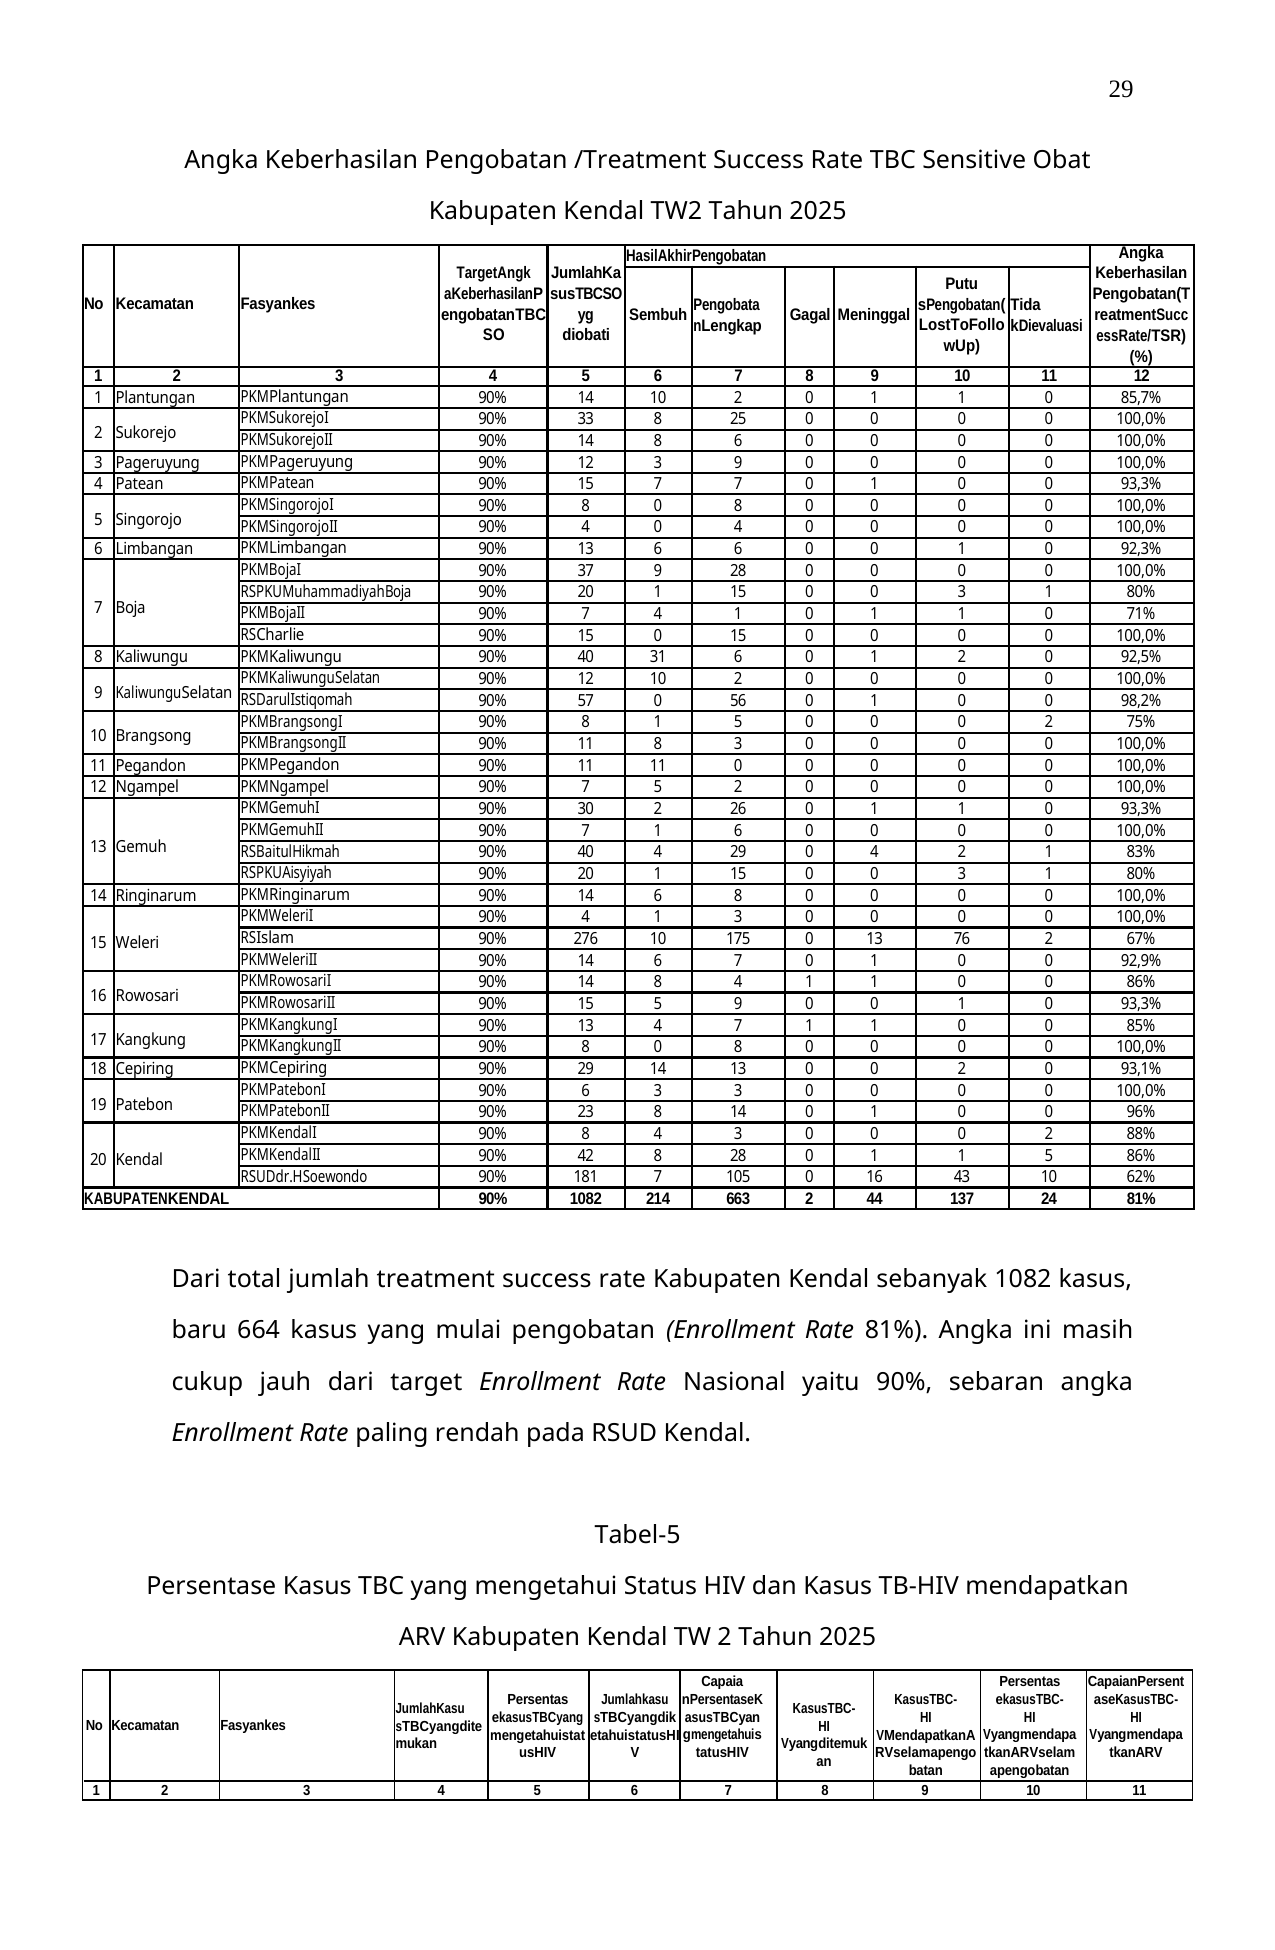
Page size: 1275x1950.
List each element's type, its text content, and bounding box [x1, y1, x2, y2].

table_cell 0 [786, 864, 833, 883]
table_cell 100,0% [1091, 734, 1193, 753]
table_cell 11 [626, 755, 691, 775]
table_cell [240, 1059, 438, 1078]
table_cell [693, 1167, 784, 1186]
table_cell 8 [626, 431, 691, 450]
table_cell 86% [1091, 972, 1193, 991]
table_cell 7 [693, 1015, 784, 1035]
table_cell 93,3% [1091, 994, 1193, 1013]
table_cell 14 [549, 387, 624, 407]
table_cell RSIslam [240, 929, 438, 948]
table_cell 90% [440, 734, 546, 753]
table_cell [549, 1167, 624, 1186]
table_cell PKMBojaII [240, 604, 438, 623]
table_cell 15 [549, 994, 624, 1013]
table_cell PKMRinginarum [240, 885, 438, 905]
table_cell 0 [786, 885, 833, 905]
table_cell 0 [1010, 431, 1089, 450]
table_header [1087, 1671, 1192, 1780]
table_cell 90% [440, 690, 546, 710]
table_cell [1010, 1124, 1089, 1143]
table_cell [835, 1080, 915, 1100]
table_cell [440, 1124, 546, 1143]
table_cell 0 [693, 755, 784, 775]
table_cell PKMGemuhI [240, 799, 438, 818]
table_cell 0 [786, 712, 833, 732]
table_header Kecamatan [115, 246, 238, 366]
table_cell RSPKUAisyiyah [240, 864, 438, 883]
table_cell 8 [786, 368, 833, 385]
table_cell 13 [549, 1015, 624, 1035]
table_cell 0 [1010, 647, 1089, 667]
table_cell 11 [1010, 368, 1089, 385]
table_cell 0 [786, 755, 833, 775]
table_cell Kaliwungu [115, 647, 238, 667]
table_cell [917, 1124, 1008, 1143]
table_cell 0 [835, 431, 915, 450]
table_cell 14 [549, 950, 624, 970]
table_cell 0 [835, 495, 915, 515]
table_cell Gagal [786, 268, 833, 366]
table_cell 16 [84, 972, 113, 1013]
table_cell 100,0% [1091, 907, 1193, 926]
table_cell 20 [549, 864, 624, 883]
table_cell 0 [786, 431, 833, 450]
table_cell 0 [786, 950, 833, 970]
table_cell Brangsong [115, 712, 238, 753]
table_cell PKMBrangsongII [240, 734, 438, 753]
table_cell 0 [626, 517, 691, 537]
table_cell 90% [440, 799, 546, 818]
table_cell 2 [693, 777, 784, 797]
table_cell 92,3% [1091, 539, 1193, 558]
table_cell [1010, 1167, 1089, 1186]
table_cell 6 [626, 950, 691, 970]
table_cell 3 [917, 864, 1008, 883]
table_cell 5 [549, 368, 624, 385]
table_cell 0 [917, 820, 1008, 840]
table_cell 1 [835, 604, 915, 623]
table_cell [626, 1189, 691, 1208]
table_cell 0 [835, 560, 915, 580]
table_cell 7 [84, 560, 113, 645]
table_cell 1 [1010, 582, 1089, 602]
table_cell PKMPlantungan [240, 387, 438, 407]
table_cell 0 [1010, 387, 1089, 407]
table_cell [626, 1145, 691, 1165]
table_cell 0 [786, 517, 833, 537]
table_cell 100,0% [1091, 669, 1193, 688]
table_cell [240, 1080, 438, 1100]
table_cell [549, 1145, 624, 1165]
table_cell 7 [549, 777, 624, 797]
table_cell 6 [693, 820, 784, 840]
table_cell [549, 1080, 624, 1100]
table_cell 0 [1010, 907, 1089, 926]
table_cell 90% [440, 885, 546, 905]
table_cell 1 [835, 690, 915, 710]
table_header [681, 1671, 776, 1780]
table_cell 4 [626, 604, 691, 623]
table_cell 100,0% [1091, 409, 1193, 428]
table_cell 90% [440, 820, 546, 840]
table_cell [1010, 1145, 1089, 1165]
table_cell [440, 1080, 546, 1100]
table_cell 14 [549, 431, 624, 450]
table_cell 8 [549, 495, 624, 515]
table_cell 100,0% [1091, 755, 1193, 775]
table_cell PengobatanLengkap [693, 268, 784, 366]
table_cell 0 [1010, 669, 1089, 688]
table_cell 13 [549, 539, 624, 558]
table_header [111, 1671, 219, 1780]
table_cell 0 [1010, 452, 1089, 472]
table_cell 0 [835, 864, 915, 883]
table_cell Pageruyung [115, 452, 238, 472]
table_cell 90% [440, 431, 546, 450]
table_cell 0 [1010, 755, 1089, 775]
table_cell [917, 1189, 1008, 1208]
table_cell 90% [440, 495, 546, 515]
table_cell 80% [1091, 864, 1193, 883]
table_cell 0 [1010, 495, 1089, 515]
table_cell 0 [917, 474, 1008, 493]
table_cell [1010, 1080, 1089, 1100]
table_cell 0 [786, 820, 833, 840]
table_cell 13 [835, 929, 915, 948]
table_cell 6 [626, 368, 691, 385]
table_cell 4 [835, 842, 915, 862]
table_cell 1 [917, 539, 1008, 558]
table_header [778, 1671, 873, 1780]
table_cell Sukorejo [115, 409, 238, 450]
table_cell 0 [1010, 517, 1089, 537]
table_cell 8 [693, 495, 784, 515]
table_cell 8 [549, 1037, 624, 1056]
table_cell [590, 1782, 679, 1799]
table_cell 0 [1010, 734, 1089, 753]
table_cell RSCharlie [240, 625, 438, 645]
table_cell 2 [1010, 929, 1089, 948]
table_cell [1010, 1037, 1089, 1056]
table_cell 100,0% [1091, 625, 1193, 645]
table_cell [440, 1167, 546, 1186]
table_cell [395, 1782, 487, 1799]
table_cell 5 [84, 495, 113, 537]
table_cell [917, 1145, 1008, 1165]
table_cell 1 [786, 972, 833, 991]
table_cell 0 [835, 712, 915, 732]
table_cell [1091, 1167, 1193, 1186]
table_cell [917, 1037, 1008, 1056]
table_cell 100,0% [1091, 777, 1193, 797]
table_header Angka KeberhasilanPengobatan(TreatmentSuccessRate/TSR)(%) [1091, 246, 1193, 366]
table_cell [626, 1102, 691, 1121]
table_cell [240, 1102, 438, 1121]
table_cell Pegandon [115, 755, 238, 775]
table_cell 0 [786, 474, 833, 493]
table_cell 0 [1010, 625, 1089, 645]
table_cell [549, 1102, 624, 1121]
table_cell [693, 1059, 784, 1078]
table_cell 0 [786, 842, 833, 862]
table_header No [84, 246, 113, 366]
table_cell PKMPatean [240, 474, 438, 493]
table_cell 90% [440, 452, 546, 472]
table_cell 93,3% [1091, 474, 1193, 493]
table_cell 4 [693, 972, 784, 991]
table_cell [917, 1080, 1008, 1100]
text Dari total jumlah treatment success rate Kabupaten Kendal sebanyak 1082 kasus, baru 664 kasus yang mulai pengobatan (Enrollment Rate 81%). Angka ini masih cukup jauh dari target Enrollment Rate Nasional yaitu 90%, sebaran angka Enrollment Rate paling rendah pada RSUD Kendal. [171, 1261, 1133, 1448]
table_cell 0 [786, 387, 833, 407]
table_cell Boja [115, 560, 238, 645]
table_cell 90% [440, 409, 546, 428]
table_cell TidakDievaluasi [1010, 268, 1089, 366]
table_cell 100,0% [1091, 495, 1193, 515]
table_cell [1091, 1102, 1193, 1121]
table_cell 1 [835, 474, 915, 493]
table_cell 0 [917, 690, 1008, 710]
table_cell Rowosari [115, 972, 238, 1013]
table_cell 8 [626, 734, 691, 753]
table_cell 0 [1010, 799, 1089, 818]
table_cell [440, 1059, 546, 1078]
table_cell 0 [1010, 474, 1089, 493]
table_cell 3 [240, 368, 438, 385]
table_cell 7 [626, 474, 691, 493]
table_cell 2 [84, 409, 113, 450]
table_cell 0 [917, 560, 1008, 580]
table_cell Kangkung [115, 1015, 238, 1056]
table_cell 90% [440, 625, 546, 645]
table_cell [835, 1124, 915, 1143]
table_cell 90% [440, 647, 546, 667]
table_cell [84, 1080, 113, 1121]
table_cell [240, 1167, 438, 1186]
table_cell PKMKangkungII [240, 1037, 438, 1056]
table_cell 2 [917, 647, 1008, 667]
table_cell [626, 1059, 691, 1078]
table_cell 90% [440, 604, 546, 623]
table_cell 90% [440, 1037, 546, 1056]
table_cell 0 [835, 820, 915, 840]
table_cell 33 [549, 409, 624, 428]
table_cell 0 [917, 431, 1008, 450]
table_cell PKMSukorejoI [240, 409, 438, 428]
table_cell 4 [84, 474, 113, 493]
table_cell 15 [693, 582, 784, 602]
table_cell 0 [626, 1037, 691, 1056]
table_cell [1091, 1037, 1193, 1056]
table_cell 1 [917, 994, 1008, 1013]
table_cell 0 [1010, 560, 1089, 580]
table_cell 15 [84, 907, 113, 970]
table_cell RSBaitulHikmah [240, 842, 438, 862]
table_cell 0 [1010, 885, 1089, 905]
table_cell 13 [84, 799, 113, 883]
table_cell 2 [917, 842, 1008, 862]
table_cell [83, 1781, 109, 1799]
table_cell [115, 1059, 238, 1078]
table_cell 90% [440, 1015, 546, 1035]
text Persentase Kasus TBC yang mengetahui Status HIV dan Kasus TB-HIV mendapatkan ARV Kabupaten Kendal TW 2 Tahun 2025 [142, 1567, 1133, 1652]
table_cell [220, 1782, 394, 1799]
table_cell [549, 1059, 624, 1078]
table_cell 2 [693, 669, 784, 688]
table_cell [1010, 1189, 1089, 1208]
table_cell 1 [835, 950, 915, 970]
table_cell 0 [917, 1015, 1008, 1035]
table_cell 0 [835, 625, 915, 645]
table_cell 1 [626, 820, 691, 840]
table_cell 0 [1010, 994, 1089, 1013]
table_cell 0 [917, 734, 1008, 753]
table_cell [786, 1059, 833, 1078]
table_cell Weleri [115, 907, 238, 970]
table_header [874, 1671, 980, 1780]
table_cell 2 [1010, 712, 1089, 732]
table_cell 15 [549, 474, 624, 493]
table_cell PKMRowosariII [240, 994, 438, 1013]
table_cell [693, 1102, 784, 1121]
table_cell 0 [835, 777, 915, 797]
table_cell 30 [549, 799, 624, 818]
table_cell 3 [693, 734, 784, 753]
table_cell 0 [835, 539, 915, 558]
table_cell 90% [440, 517, 546, 537]
table_cell 1 [917, 604, 1008, 623]
table_cell 2 [115, 368, 238, 385]
table_cell 0 [1010, 409, 1089, 428]
table_cell 100,0% [1091, 452, 1193, 472]
table_cell 85% [1091, 1015, 1193, 1035]
table_cell 0 [917, 907, 1008, 926]
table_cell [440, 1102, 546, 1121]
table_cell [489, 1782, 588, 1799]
table_cell 1 [835, 1015, 915, 1035]
table_cell Limbangan [115, 539, 238, 558]
table_cell 1 [917, 799, 1008, 818]
table_cell 100,0% [1091, 560, 1193, 580]
table_cell 90% [440, 842, 546, 862]
table_cell 31 [626, 647, 691, 667]
table_cell PKMNgampel [240, 777, 438, 797]
table_cell PKMWeleriI [240, 907, 438, 926]
table_cell 0 [1010, 539, 1089, 558]
table_cell 1 [835, 972, 915, 991]
table_cell 4 [549, 907, 624, 926]
table_cell 37 [549, 560, 624, 580]
table_cell 0 [786, 669, 833, 688]
table_cell 8 [693, 885, 784, 905]
table_cell 0 [786, 495, 833, 515]
table_cell 8 [549, 712, 624, 732]
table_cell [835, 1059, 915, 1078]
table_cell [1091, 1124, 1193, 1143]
table_cell PKMSingorojoII [240, 517, 438, 537]
table_cell Gemuh [115, 799, 238, 883]
table_cell 0 [786, 452, 833, 472]
table_cell 90% [440, 994, 546, 1013]
table_cell PKMPegandon [240, 755, 438, 775]
table_cell 1 [835, 647, 915, 667]
table_cell 10 [626, 387, 691, 407]
table_cell 4 [626, 1015, 691, 1035]
table_cell 100,0% [1091, 820, 1193, 840]
table_cell 8 [626, 409, 691, 428]
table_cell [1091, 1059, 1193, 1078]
table_cell 40 [549, 842, 624, 862]
table_header Fasyankes [240, 246, 438, 366]
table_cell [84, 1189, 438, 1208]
table_cell 5 [693, 712, 784, 732]
table_cell 100,0% [1091, 885, 1193, 905]
table_cell 0 [835, 994, 915, 1013]
table_cell 14 [84, 885, 113, 905]
table_cell Ringinarum [115, 885, 238, 905]
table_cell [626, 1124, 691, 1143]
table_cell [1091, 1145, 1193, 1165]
table_cell 2 [693, 387, 784, 407]
table_cell 276 [549, 929, 624, 948]
table_cell 15 [549, 625, 624, 645]
table_cell 57 [549, 690, 624, 710]
table_cell 6 [626, 885, 691, 905]
table_cell 1 [626, 864, 691, 883]
table_cell 7 [693, 368, 784, 385]
table_cell 0 [835, 409, 915, 428]
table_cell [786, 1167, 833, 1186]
table_header TargetAngkaKeberhasilanPengobatanTBCSO [440, 246, 546, 366]
table_cell 0 [626, 690, 691, 710]
table_cell 90% [440, 777, 546, 797]
table_cell 0 [917, 669, 1008, 688]
table_cell 90% [440, 864, 546, 883]
table_cell KaliwunguSelatan [115, 669, 238, 710]
table_cell 6 [626, 539, 691, 558]
table_cell PutusPengobatan(LostToFollowUp) [917, 268, 1008, 366]
table_cell 20 [549, 582, 624, 602]
table_cell 0 [835, 582, 915, 602]
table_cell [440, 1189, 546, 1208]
table_cell 100,0% [1091, 517, 1193, 537]
table_cell 0 [835, 907, 915, 926]
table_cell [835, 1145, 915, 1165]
table_cell 0 [1010, 972, 1089, 991]
table_cell 1 [84, 368, 113, 385]
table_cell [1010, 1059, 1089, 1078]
table_cell 1 [835, 799, 915, 818]
table_cell 85,7% [1091, 387, 1193, 407]
table_cell 9 [693, 994, 784, 1013]
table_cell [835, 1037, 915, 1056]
table_cell 8 [693, 1037, 784, 1056]
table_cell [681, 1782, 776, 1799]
table_header HasilAkhirPengobatan [626, 246, 1089, 266]
table_cell 0 [786, 625, 833, 645]
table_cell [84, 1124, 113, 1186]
table_cell 1 [1010, 864, 1089, 883]
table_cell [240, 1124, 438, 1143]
table_cell 10 [626, 929, 691, 948]
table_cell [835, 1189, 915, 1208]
table_cell 90% [440, 712, 546, 732]
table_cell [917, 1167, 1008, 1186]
table_cell 0 [786, 647, 833, 667]
table_cell 90% [440, 669, 546, 688]
table_cell PKMRowosariI [240, 972, 438, 991]
table_cell 83% [1091, 842, 1193, 862]
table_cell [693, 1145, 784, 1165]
text Tabel-5 [142, 1516, 1133, 1550]
table_cell 175 [693, 929, 784, 948]
table_cell 1 [693, 604, 784, 623]
table_cell 1 [84, 387, 113, 407]
table_cell 6 [84, 539, 113, 558]
table_cell 92,5% [1091, 647, 1193, 667]
table_cell 100,0% [1091, 431, 1193, 450]
table_cell 9 [84, 669, 113, 710]
table_cell 90% [440, 539, 546, 558]
table_cell 0 [626, 625, 691, 645]
table_cell 28 [693, 560, 784, 580]
table_cell 25 [693, 409, 784, 428]
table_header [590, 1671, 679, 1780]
table_cell 67% [1091, 929, 1193, 948]
table_cell 90% [440, 387, 546, 407]
table_cell Singorojo [115, 495, 238, 537]
table_cell 75% [1091, 712, 1193, 732]
table_cell 12 [84, 777, 113, 797]
table_cell PKMKangkungI [240, 1015, 438, 1035]
table_cell 0 [786, 560, 833, 580]
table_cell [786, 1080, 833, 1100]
table_cell 3 [84, 452, 113, 472]
table_cell 4 [626, 842, 691, 862]
table_cell 3 [693, 907, 784, 926]
table_cell 0 [786, 907, 833, 926]
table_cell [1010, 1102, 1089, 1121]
table_cell 56 [693, 690, 784, 710]
table_cell 1 [626, 712, 691, 732]
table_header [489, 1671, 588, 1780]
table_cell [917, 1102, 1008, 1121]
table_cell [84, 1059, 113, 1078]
table_cell 71% [1091, 604, 1193, 623]
table_cell 0 [786, 539, 833, 558]
table_cell 80% [1091, 582, 1193, 602]
table_cell PKMKaliwungu [240, 647, 438, 667]
table_cell Ngampel [115, 777, 238, 797]
table_cell 90% [440, 929, 546, 948]
table_cell 8 [84, 647, 113, 667]
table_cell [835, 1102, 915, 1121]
table_cell PKMSingorojoI [240, 495, 438, 515]
table_cell 90% [440, 474, 546, 493]
table_cell 9 [693, 452, 784, 472]
table_cell 0 [917, 972, 1008, 991]
table_cell 10 [626, 669, 691, 688]
table_cell 9 [626, 560, 691, 580]
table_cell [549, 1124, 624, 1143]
table_cell 0 [917, 885, 1008, 905]
table_cell 4 [693, 517, 784, 537]
table_cell 0 [835, 452, 915, 472]
table_cell 1 [626, 582, 691, 602]
table_cell 15 [693, 625, 784, 645]
table_cell 93,3% [1091, 799, 1193, 818]
table_cell 4 [549, 517, 624, 537]
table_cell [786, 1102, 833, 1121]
table_cell 0 [917, 950, 1008, 970]
table_cell 11 [549, 734, 624, 753]
table_cell 7 [693, 950, 784, 970]
table_cell 0 [1010, 777, 1089, 797]
table_cell 0 [917, 777, 1008, 797]
table_cell 12 [549, 452, 624, 472]
table_cell 2 [626, 799, 691, 818]
table_cell Meninggal [835, 268, 915, 366]
table_cell 0 [917, 495, 1008, 515]
table_cell 90% [440, 755, 546, 775]
table_cell RSPKUMuhammadiyahBoja [240, 582, 438, 602]
table_cell 26 [693, 799, 784, 818]
table_cell 8 [626, 972, 691, 991]
table_cell 6 [693, 539, 784, 558]
table_cell 0 [917, 517, 1008, 537]
table_cell 0 [835, 517, 915, 537]
table_cell 0 [786, 604, 833, 623]
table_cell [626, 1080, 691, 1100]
table_cell 11 [84, 755, 113, 775]
table_cell 0 [917, 712, 1008, 732]
table_cell Sembuh [626, 268, 691, 366]
table_cell 0 [626, 495, 691, 515]
table_cell 0 [835, 755, 915, 775]
table_cell 7 [549, 820, 624, 840]
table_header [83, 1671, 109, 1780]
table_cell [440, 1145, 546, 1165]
table_cell 0 [1010, 820, 1089, 840]
table_cell PKMPageruyung [240, 452, 438, 472]
table_cell 0 [786, 690, 833, 710]
table_cell RSDarulIstiqomah [240, 690, 438, 710]
table_cell 3 [626, 452, 691, 472]
table_cell 90% [440, 972, 546, 991]
table_cell 0 [786, 994, 833, 1013]
table_cell 7 [693, 474, 784, 493]
table_cell 1 [917, 387, 1008, 407]
table_cell 92,9% [1091, 950, 1193, 970]
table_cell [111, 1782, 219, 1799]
table_cell 0 [786, 409, 833, 428]
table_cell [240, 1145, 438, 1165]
table_cell Plantungan [115, 387, 238, 407]
table_cell 10 [84, 712, 113, 753]
table_cell 40 [549, 647, 624, 667]
table_cell 1 [786, 1015, 833, 1035]
table_cell 98,2% [1091, 690, 1193, 710]
table_cell 9 [835, 368, 915, 385]
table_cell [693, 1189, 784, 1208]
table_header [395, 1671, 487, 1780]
table_cell 11 [549, 755, 624, 775]
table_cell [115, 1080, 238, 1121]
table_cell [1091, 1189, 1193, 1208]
table_cell 0 [786, 929, 833, 948]
table_cell 0 [835, 734, 915, 753]
table_cell 5 [626, 777, 691, 797]
table_cell 1 [835, 387, 915, 407]
table_cell 6 [693, 431, 784, 450]
table_cell 3 [917, 582, 1008, 602]
table_cell PKMWeleriII [240, 950, 438, 970]
table_cell 15 [693, 864, 784, 883]
table_cell 0 [786, 582, 833, 602]
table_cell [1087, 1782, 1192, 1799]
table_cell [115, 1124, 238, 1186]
table_cell PKMBrangsongI [240, 712, 438, 732]
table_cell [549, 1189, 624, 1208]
table_cell PKMLimbangan [240, 539, 438, 558]
table_cell 0 [1010, 950, 1089, 970]
table_cell 1 [626, 907, 691, 926]
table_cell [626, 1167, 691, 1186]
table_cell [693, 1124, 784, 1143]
table_cell 7 [549, 604, 624, 623]
table_cell 1 [1010, 842, 1089, 862]
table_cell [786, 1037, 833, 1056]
table_cell 12 [549, 669, 624, 688]
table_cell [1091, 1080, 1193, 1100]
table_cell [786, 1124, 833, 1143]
table_cell 0 [835, 669, 915, 688]
table_cell 17 [84, 1015, 113, 1056]
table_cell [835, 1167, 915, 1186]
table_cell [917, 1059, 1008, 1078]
text Angka Keberhasilan Pengobatan /Treatment Success Rate TBC Sensitive Obat Kabupaten Kendal TW2 Tahun 2025 [142, 142, 1133, 227]
table_cell 12 [1091, 368, 1193, 385]
table_cell PKMBojaI [240, 560, 438, 580]
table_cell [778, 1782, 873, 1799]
table_cell 0 [1010, 1015, 1089, 1035]
table_header JumlahKasusTBCSOyg diobati [549, 246, 624, 366]
table_cell 90% [440, 560, 546, 580]
table_cell PKMGemuhII [240, 820, 438, 840]
table_cell 0 [917, 755, 1008, 775]
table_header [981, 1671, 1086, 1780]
table_cell 14 [549, 972, 624, 991]
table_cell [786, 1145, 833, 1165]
table_cell 0 [1010, 604, 1089, 623]
table_cell 14 [549, 885, 624, 905]
table_cell Patean [115, 474, 238, 493]
table_cell 76 [917, 929, 1008, 948]
table_cell 10 [917, 368, 1008, 385]
table_cell PKMSukorejoII [240, 431, 438, 450]
table_cell 0 [917, 625, 1008, 645]
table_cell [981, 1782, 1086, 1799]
table_cell 4 [440, 368, 546, 385]
table_cell 90% [440, 950, 546, 970]
table_cell 0 [917, 452, 1008, 472]
table_cell 90% [440, 582, 546, 602]
table_cell 6 [693, 647, 784, 667]
table_cell PKMKaliwunguSelatan [240, 669, 438, 688]
table_cell 0 [1010, 690, 1089, 710]
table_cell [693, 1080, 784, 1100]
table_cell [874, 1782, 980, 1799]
table_cell 0 [786, 799, 833, 818]
table_cell 0 [786, 734, 833, 753]
table_cell 5 [626, 994, 691, 1013]
table_cell 90% [440, 907, 546, 926]
table_cell 0 [835, 885, 915, 905]
table_cell 29 [693, 842, 784, 862]
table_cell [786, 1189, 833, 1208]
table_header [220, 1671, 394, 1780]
table_cell 0 [786, 777, 833, 797]
table_cell 0 [917, 409, 1008, 428]
